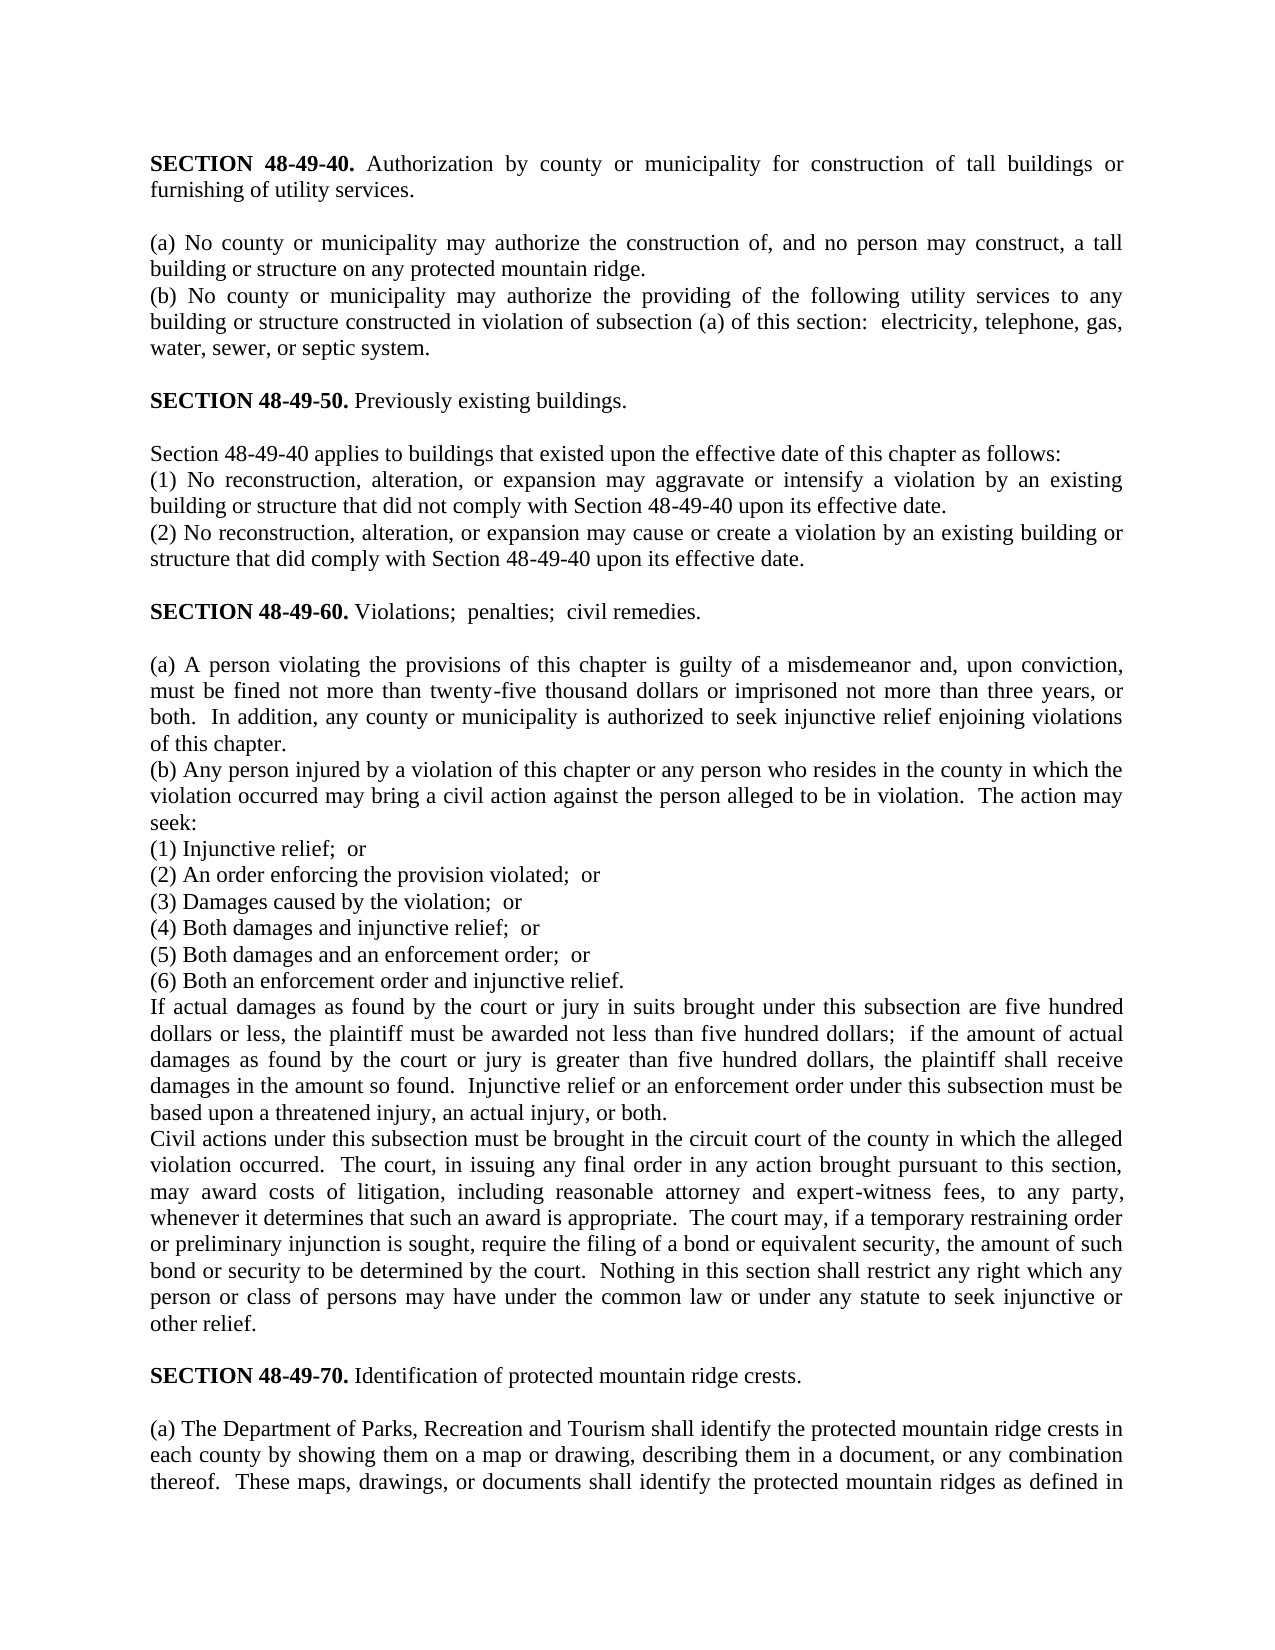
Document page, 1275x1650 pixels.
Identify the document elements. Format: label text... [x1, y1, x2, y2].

text SECTION 48-49-70. Identification of protected mountain ridge crests. [150, 1362, 1125, 1389]
text Civil actions under this subsection must be brought in the circuit court of the county in which the alleged violation occurred. The court, in issuing any final order in any action brought pursuant to this section, may award costs of litigation, including reasonable attorney and expert-witness fees, to any party, whenever it determines that such an award is appropriate. The court may, if a temporary restraining order or preliminary injunction is sought, require the filing of a bond or equivalent security, the amount of such bond or security to be determined by the court. Nothing in this section shall restrict any right which any person or class of persons may have under the common law or under any statute to seek injunctive or other relief. [150, 1125, 1125, 1336]
text SECTION 48-49-50. Previously existing buildings. [150, 387, 1125, 413]
text (1) No reconstruction, alteration, or expansion may aggravate or intensify a violation by an existing building or structure that did not comply with Section 48-49-40 upon its effective date. [150, 466, 1125, 519]
text (3) Damages caused by the violation; or [150, 888, 1125, 914]
text (2) No reconstruction, alteration, or expansion may cause or create a violation by an existing building or structure that did comply with Section 48-49-40 upon its effective date. [150, 519, 1125, 572]
text (a) A person violating the provisions of this chapter is guilty of a misdemeanor and, upon conviction, must be fined not more than twenty-five thousand dollars or imprisoned not more than three years, or both. In addition, any county or municipality is authorized to seek injunctive relief enjoining violations of this chapter. [150, 651, 1125, 756]
text (a) No county or municipality may authorize the construction of, and no person may construct, a tall building or structure on any protected mountain ridge. [150, 229, 1125, 282]
text SECTION 48-49-60. Violations; penalties; civil remedies. [150, 598, 1125, 624]
text (6) Both an enforcement order and injunctive relief. [150, 967, 1125, 993]
text (2) An order enforcing the provision violated; or [150, 862, 1125, 888]
text (b) No county or municipality may authorize the providing of the following utility services to any building or structure constructed in violation of subsection (a) of this section: electricity, telephone, gas, water, sewer, or septic system. [150, 282, 1125, 361]
text If actual damages as found by the court or jury in suits brought under this subsection are five hundred dollars or less, the plaintiff must be awarded not less than five hundred dollars; if the amount of actual damages as found by the court or jury is greater than five hundred dollars, the plaintiff shall receive damages in the amount so found. Injunctive relief or an enforcement order under this subsection must be based upon a threatened injury, an actual injury, or both. [150, 993, 1125, 1125]
text (5) Both damages and an enforcement order; or [150, 941, 1125, 967]
text SECTION 48-49-40. Authorization by county or municipality for construction of tall buildings or furnishing of utility services. [150, 150, 1125, 203]
text (4) Both damages and injunctive relief; or [150, 914, 1125, 941]
text (b) Any person injured by a violation of this chapter or any person who resides in the county in which the violation occurred may bring a civil action against the person alleged to be in violation. The action may seek: [150, 756, 1125, 835]
text (1) Injunctive relief; or [150, 835, 1125, 862]
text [150, 1415, 1125, 1494]
text Section 48-49-40 applies to buildings that existed upon the effective date of this chapter as follows: [150, 440, 1125, 466]
